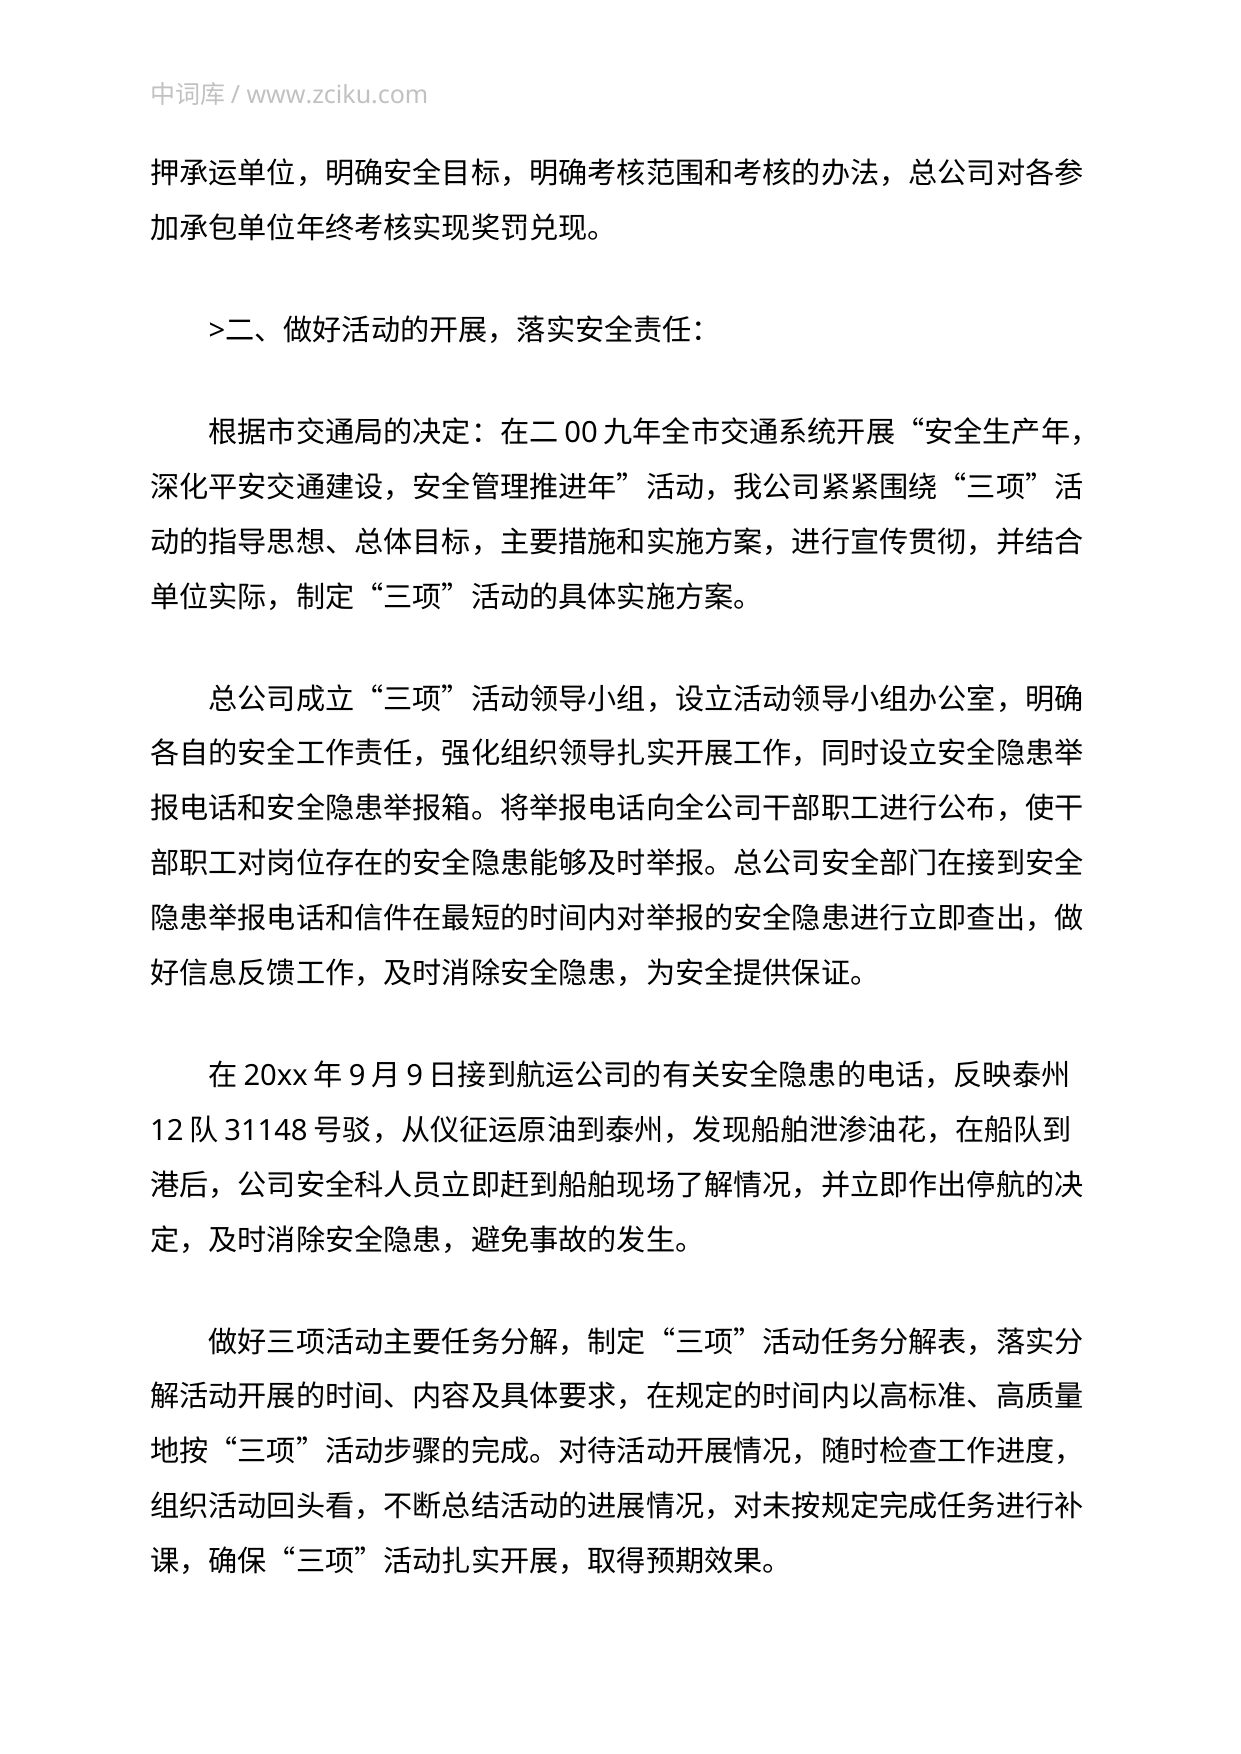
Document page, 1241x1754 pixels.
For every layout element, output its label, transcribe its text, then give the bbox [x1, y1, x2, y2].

text 总公司成立“三项”活动领导小组，设立活动领导小组办公室，明确各自的安全工作责任，强化组织领导扎实开展工作，同时设立安全隐患举报电话和安全隐患举报箱。将举报电话向全公司干部职工进行公布，使干部职工对岗位存在的安全隐患能够及时举报。总公司安全部门在接到安全隐患举报电话和信件在最短的时间内对举报的安全隐患进行立即查出，做好信息反馈工作，及时消除安全隐患，为安全提供保证。 [150, 675, 1090, 992]
text 做好三项活动主要任务分解，制定“三项”活动任务分解表，落实分解活动开展的时间、内容及具体要求，在规定的时间内以高标准、高质量地按“三项”活动步骤的完成。对待活动开展情况，随时检查工作进度，组织活动回头看，不断总结活动的进展情况，对未按规定完成任务进行补课，确保“三项”活动扎实开展，取得预期效果。 [150, 1318, 1090, 1580]
text >二、做好活动的开展，落实安全责任： [150, 307, 1090, 349]
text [150, 150, 1090, 247]
text 根据市交通局的决定：在二00九年全市交通系统开展“安全生产年，深化平安交通建设，安全管理推进年”活动，我公司紧紧围绕“三项”活动的指导思想、总体目标，主要措施和实施方案，进行宣传贯彻，并结合单位实际，制定“三项”活动的具体实施方案。 [150, 409, 1090, 616]
text 在20xx年9月9日接到航运公司的有关安全隐患的电话，反映泰州12队31148号驳，从仪征运原油到泰州，发现船舶泄渗油花，在船队到港后，公司安全科人员立即赶到船舶现场了解情况，并立即作出停航的决定，及时消除安全隐患，避免事故的发生。 [150, 1051, 1090, 1259]
